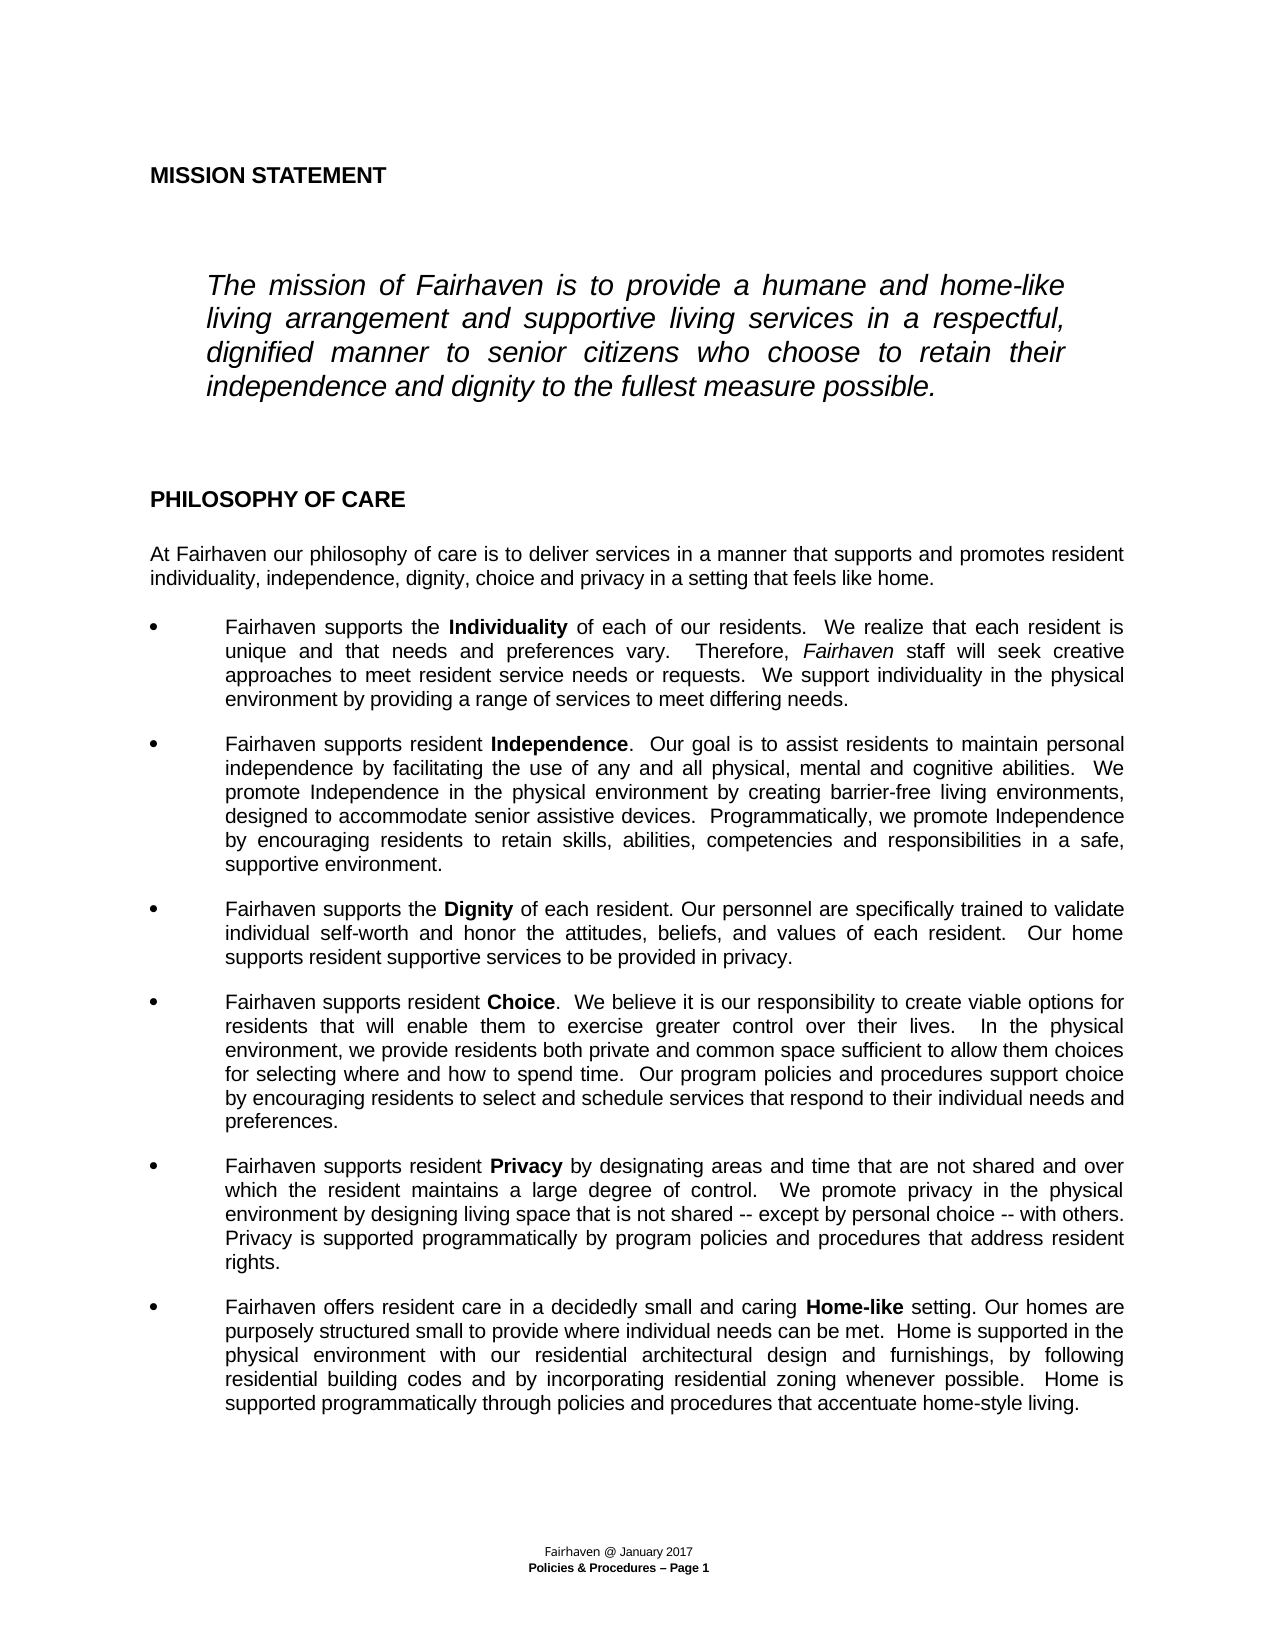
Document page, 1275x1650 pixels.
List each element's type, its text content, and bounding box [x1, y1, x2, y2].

list Fairhaven supports the Individuality of each of our residents. We realize that each resident is unique and that needs and preferences vary. Therefore, Fairhaven staff will seek creative approaches to meet resident service needs or requests. We support individuality in the physical environment by providing a range of services to meet differing needs. [150, 615, 1125, 711]
list Fairhaven supports resident Privacy by designating areas and time that are not shared and over which the resident maintains a large degree of control. We promote privacy in the physical environment by designing living space that is not shared -- except by personal choice -- with others. Privacy is supported programmatically by program policies and procedures that address resident rights. [150, 1154, 1125, 1274]
text At Fairhaven our philosophy of care is to deliver services in a manner that supports and promotes resident individuality, independence, dignity, choice and privacy in a setting that feels like home. [150, 542, 1125, 590]
subtitle PHILOSOPHY OF CARE [150, 486, 1125, 512]
text The mission of Fairhaven is to provide a humane and home-like living arrangement and supportive living services in a respectful, dignified manner to senior citizens who choose to retain their independence and dignity to the fullest measure possible. [206, 268, 1069, 402]
list Fairhaven offers resident care in a decidedly small and caring Home-like setting. Our homes are purposely structured small to provide where individual needs can be met. Home is supported in the physical environment with our residential architectural design and furnishings, by following residential building codes and by incorporating residential zoning whenever possible. Home is supported programmatically through policies and procedures that accentuate home-style living. [150, 1295, 1125, 1415]
list Fairhaven supports the Dignity of each resident. Our personnel are specifically trained to validate individual self-worth and honor the attitudes, beliefs, and values of each resident. Our home supports resident supportive services to be provided in privacy. [150, 897, 1125, 969]
list Fairhaven supports resident Choice. We believe it is our responsibility to create viable options for residents that will enable them to exercise greater control over their lives. In the physical environment, we provide residents both private and common space sufficient to allow them choices for selecting where and how to spend time. Our program policies and procedures support choice by encouraging residents to select and schedule services that respond to their individual needs and preferences. [150, 989, 1125, 1133]
subtitle MISSION STATEMENT [150, 162, 1125, 189]
list Fairhaven supports resident Independence. Our goal is to assist residents to maintain personal independence by facilitating the use of any and all physical, mental and cognitive abilities. We promote Independence in the physical environment by creating barrier-free living environments, designed to accommodate senior assistive devices. Programmatically, we promote Independence by encouraging residents to retain skills, abilities, competencies and responsibilities in a safe, supportive environment. [150, 732, 1125, 876]
